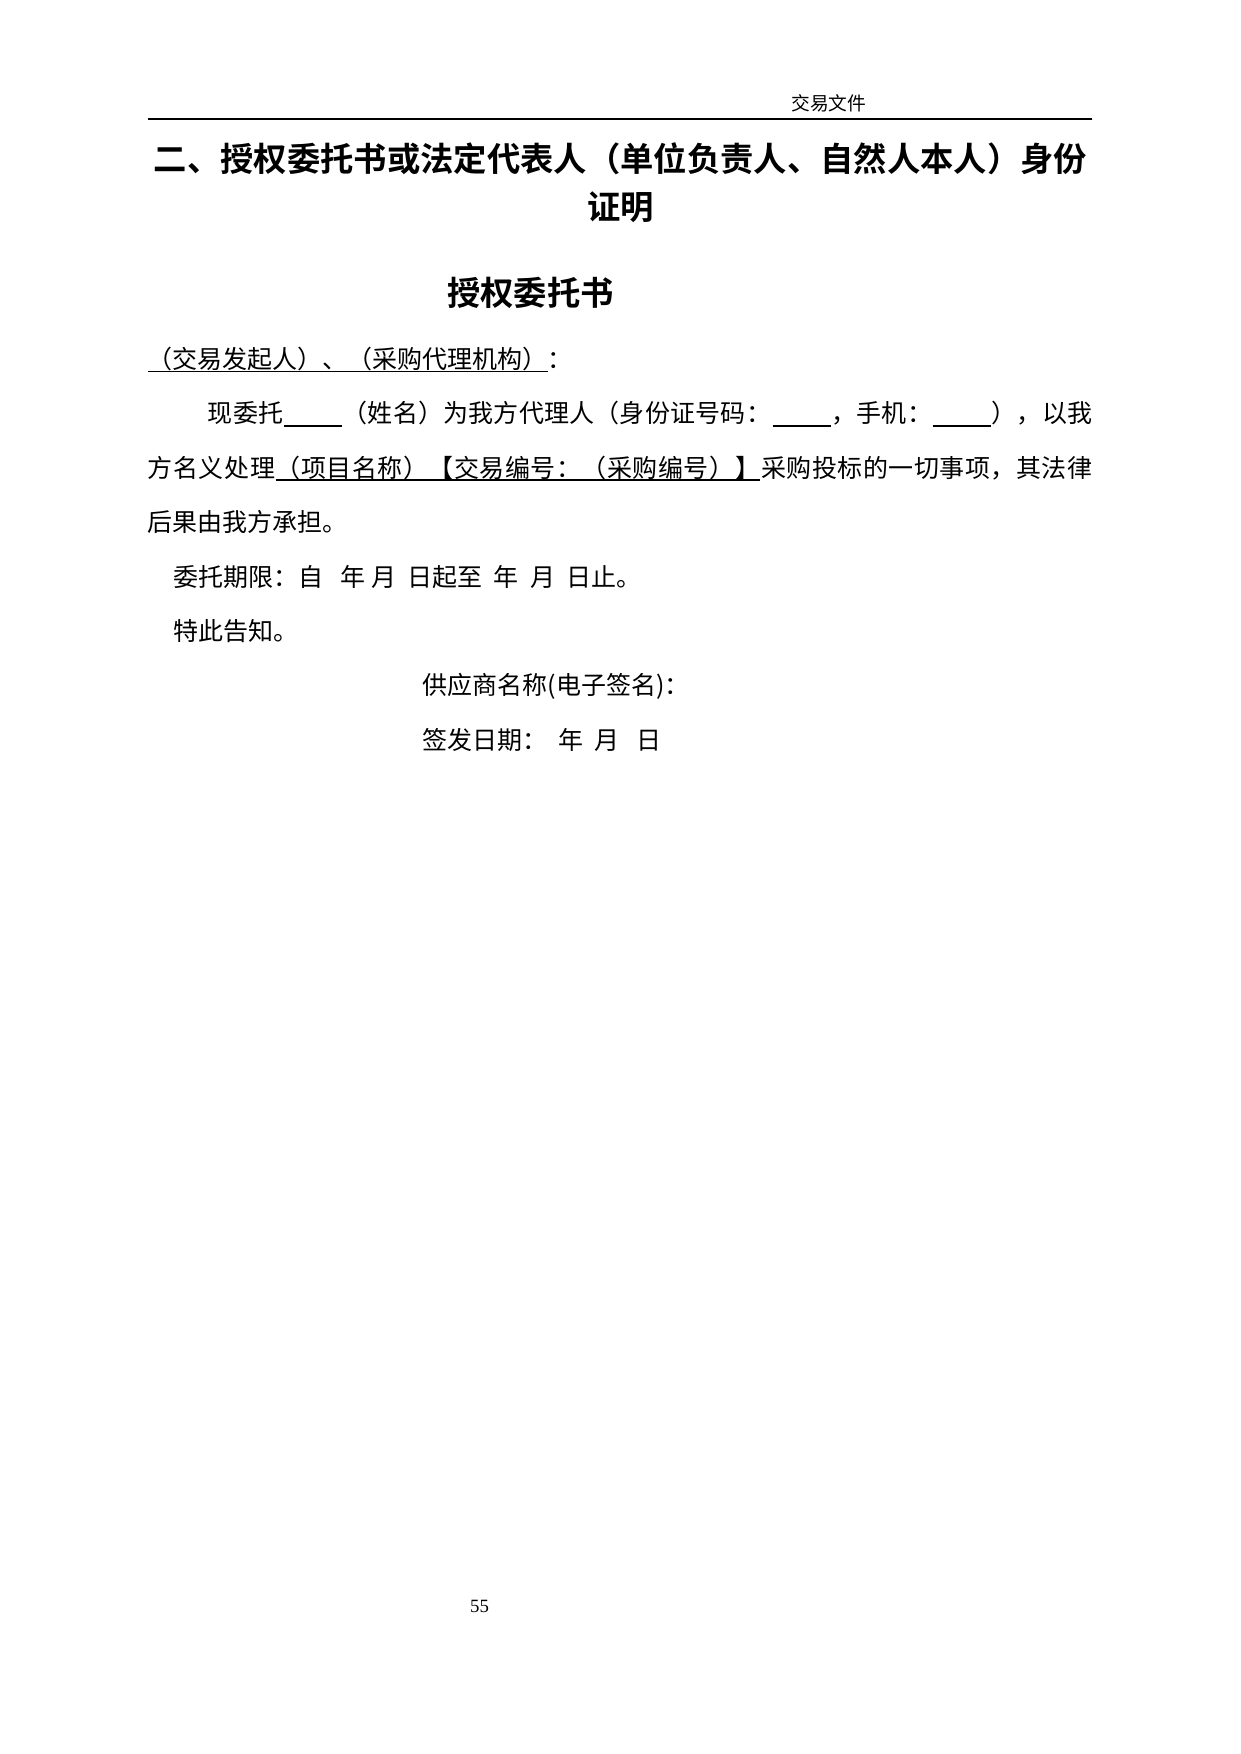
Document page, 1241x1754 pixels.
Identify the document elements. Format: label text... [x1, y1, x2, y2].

text 二、授权委托书或法定代表人（单位负责人、自然人本人）身份证明 [148, 133, 1092, 229]
text 现委托 （姓名）为我方代理人（身份证号码： ，手机： ），以我方名义处理（项目名称）【交易编号：（采购编号）】采购投标的一切事项，其法律后果由我方承担。 [148, 394, 1092, 539]
text 供应商名称(电子签名)： [148, 666, 1092, 702]
text （交易发起人）、（采购代理机构）： [148, 339, 1092, 376]
text 特此告知。 [148, 611, 1092, 648]
text 签发日期： 年 月 日 [148, 720, 1092, 756]
text 授权委托书 [148, 267, 1092, 315]
text 委托期限：自 年 月 日起至 年 月 日止。 [148, 557, 1092, 593]
